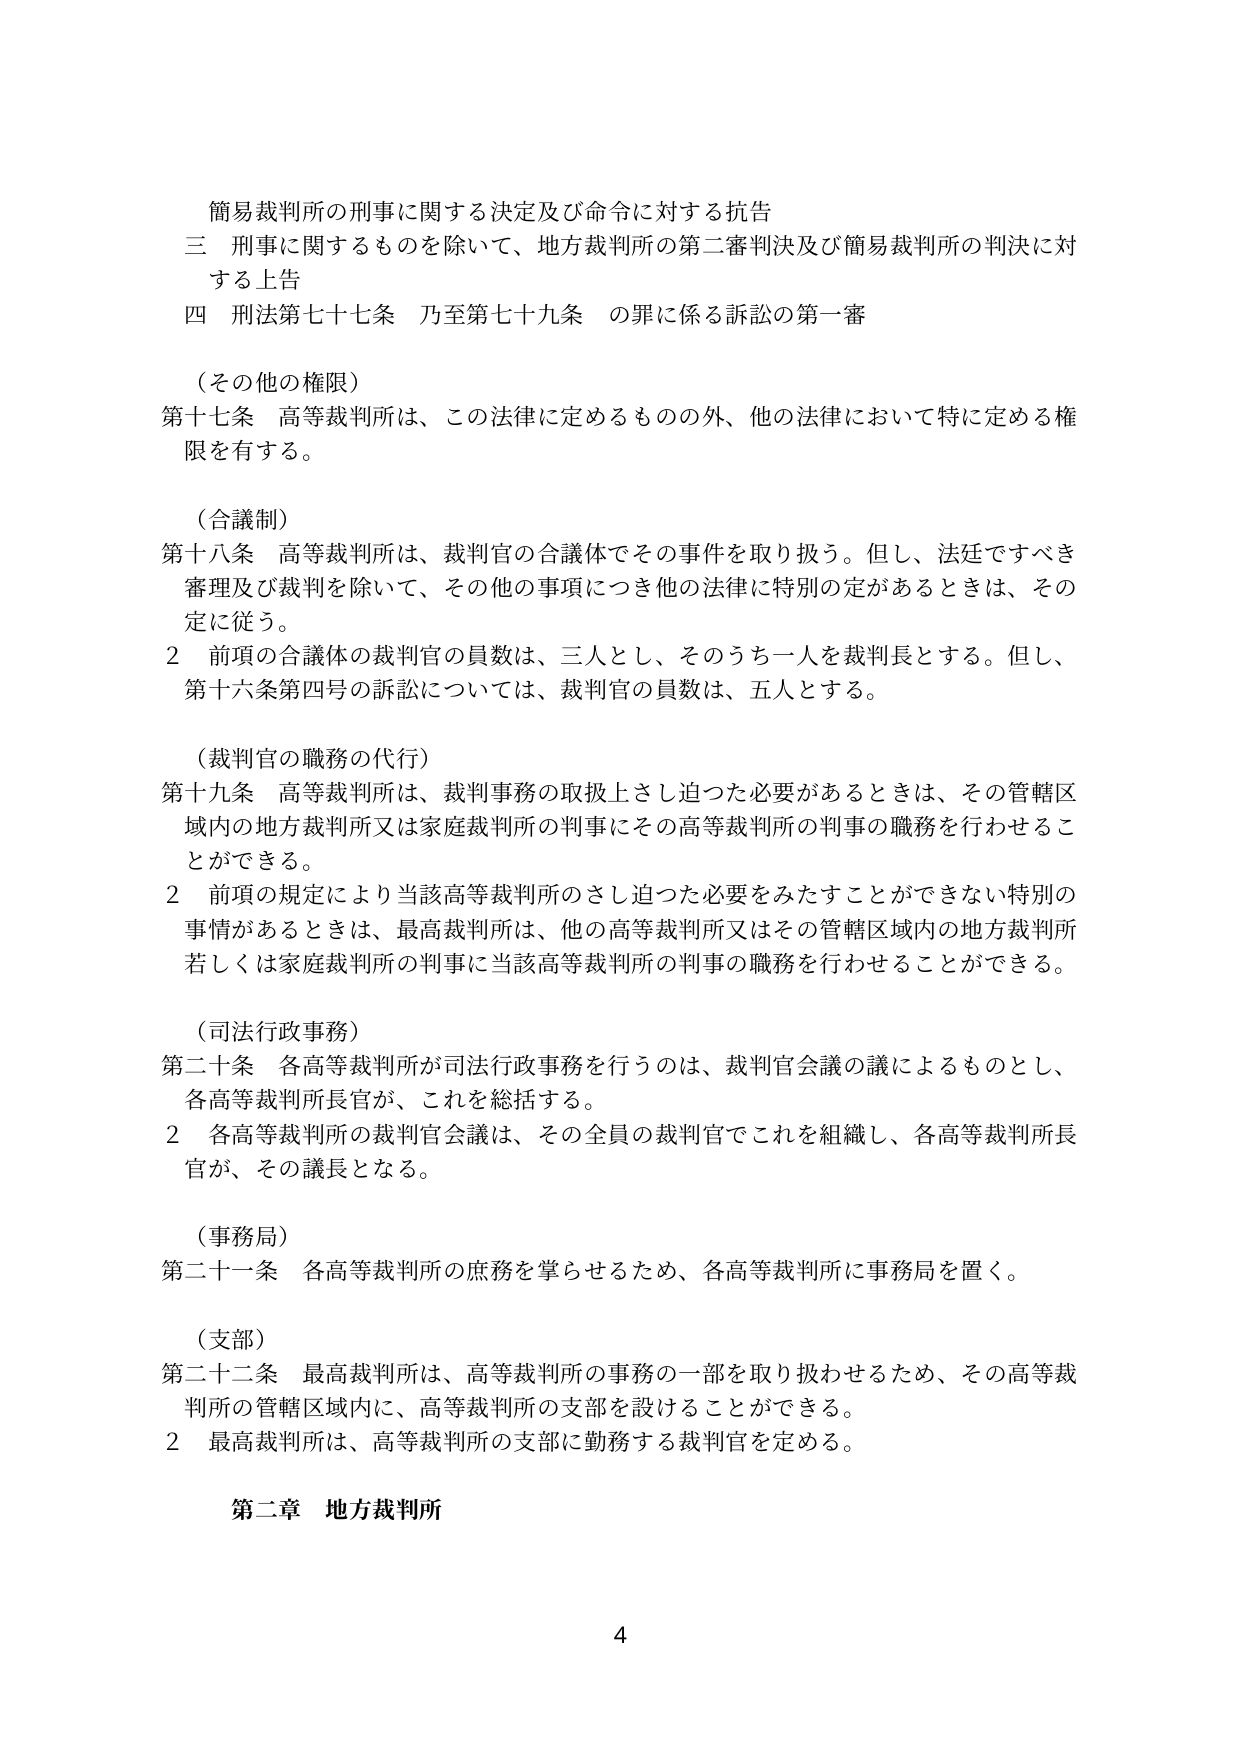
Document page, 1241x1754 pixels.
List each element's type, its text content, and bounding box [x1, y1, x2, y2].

text （その他の権限） [184, 364, 1079, 399]
text 第十七条 高等裁判所は、この法律に定めるものの外、他の法律において特に定める権限を有する。 [161, 399, 1079, 467]
text 三 刑事に関するものを除いて、地方裁判所の第二審判決及び簡易裁判所の判決に対する上告 [184, 228, 1079, 296]
text （司法行政事務） [184, 1014, 1079, 1048]
text ２ 前項の合議体の裁判官の員数は、三人とし、そのうち一人を裁判長とする。但し、第十六条第四号の訴訟については、裁判官の員数は、五人とする。 [161, 638, 1079, 706]
text 四 刑法第七十七条 乃至第七十九条 の罪に係る訴訟の第一審 [184, 296, 1079, 330]
text （裁判官の職務の代行） [184, 740, 1079, 774]
text ２ 最高裁判所は、高等裁判所の支部に勤務する裁判官を定める。 [161, 1424, 1079, 1458]
text 第二章 地方裁判所 [230, 1492, 1079, 1526]
text 第二十条 各高等裁判所が司法行政事務を行うのは、裁判官会議の議によるものとし、各高等裁判所長官が、これを総括する。 [161, 1048, 1079, 1116]
text 第二十一条 各高等裁判所の庶務を掌らせるため、各高等裁判所に事務局を置く。 [161, 1253, 1079, 1287]
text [184, 194, 1079, 228]
text 第十九条 高等裁判所は、裁判事務の取扱上さし迫つた必要があるときは、その管轄区域内の地方裁判所又は家庭裁判所の判事にその高等裁判所の判事の職務を行わせることができる。 [161, 774, 1079, 877]
text ２ 前項の規定により当該高等裁判所のさし迫つた必要をみたすことができない特別の事情があるときは、最高裁判所は、他の高等裁判所又はその管轄区域内の地方裁判所若しくは家庭裁判所の判事に当該高等裁判所の判事の職務を行わせることができる。 [161, 877, 1079, 979]
text （合議制） [184, 501, 1079, 535]
text （事務局） [184, 1219, 1079, 1253]
text ２ 各高等裁判所の裁判官会議は、その全員の裁判官でこれを組織し、各高等裁判所長官が、その議長となる。 [161, 1116, 1079, 1184]
text 第二十二条 最高裁判所は、高等裁判所の事務の一部を取り扱わせるため、その高等裁判所の管轄区域内に、高等裁判所の支部を設けることができる。 [161, 1355, 1079, 1424]
text （支部） [184, 1321, 1079, 1355]
text 第十八条 高等裁判所は、裁判官の合議体でその事件を取り扱う。但し、法廷ですべき審理及び裁判を除いて、その他の事項につき他の法律に特別の定があるときは、その定に従う。 [161, 535, 1079, 638]
